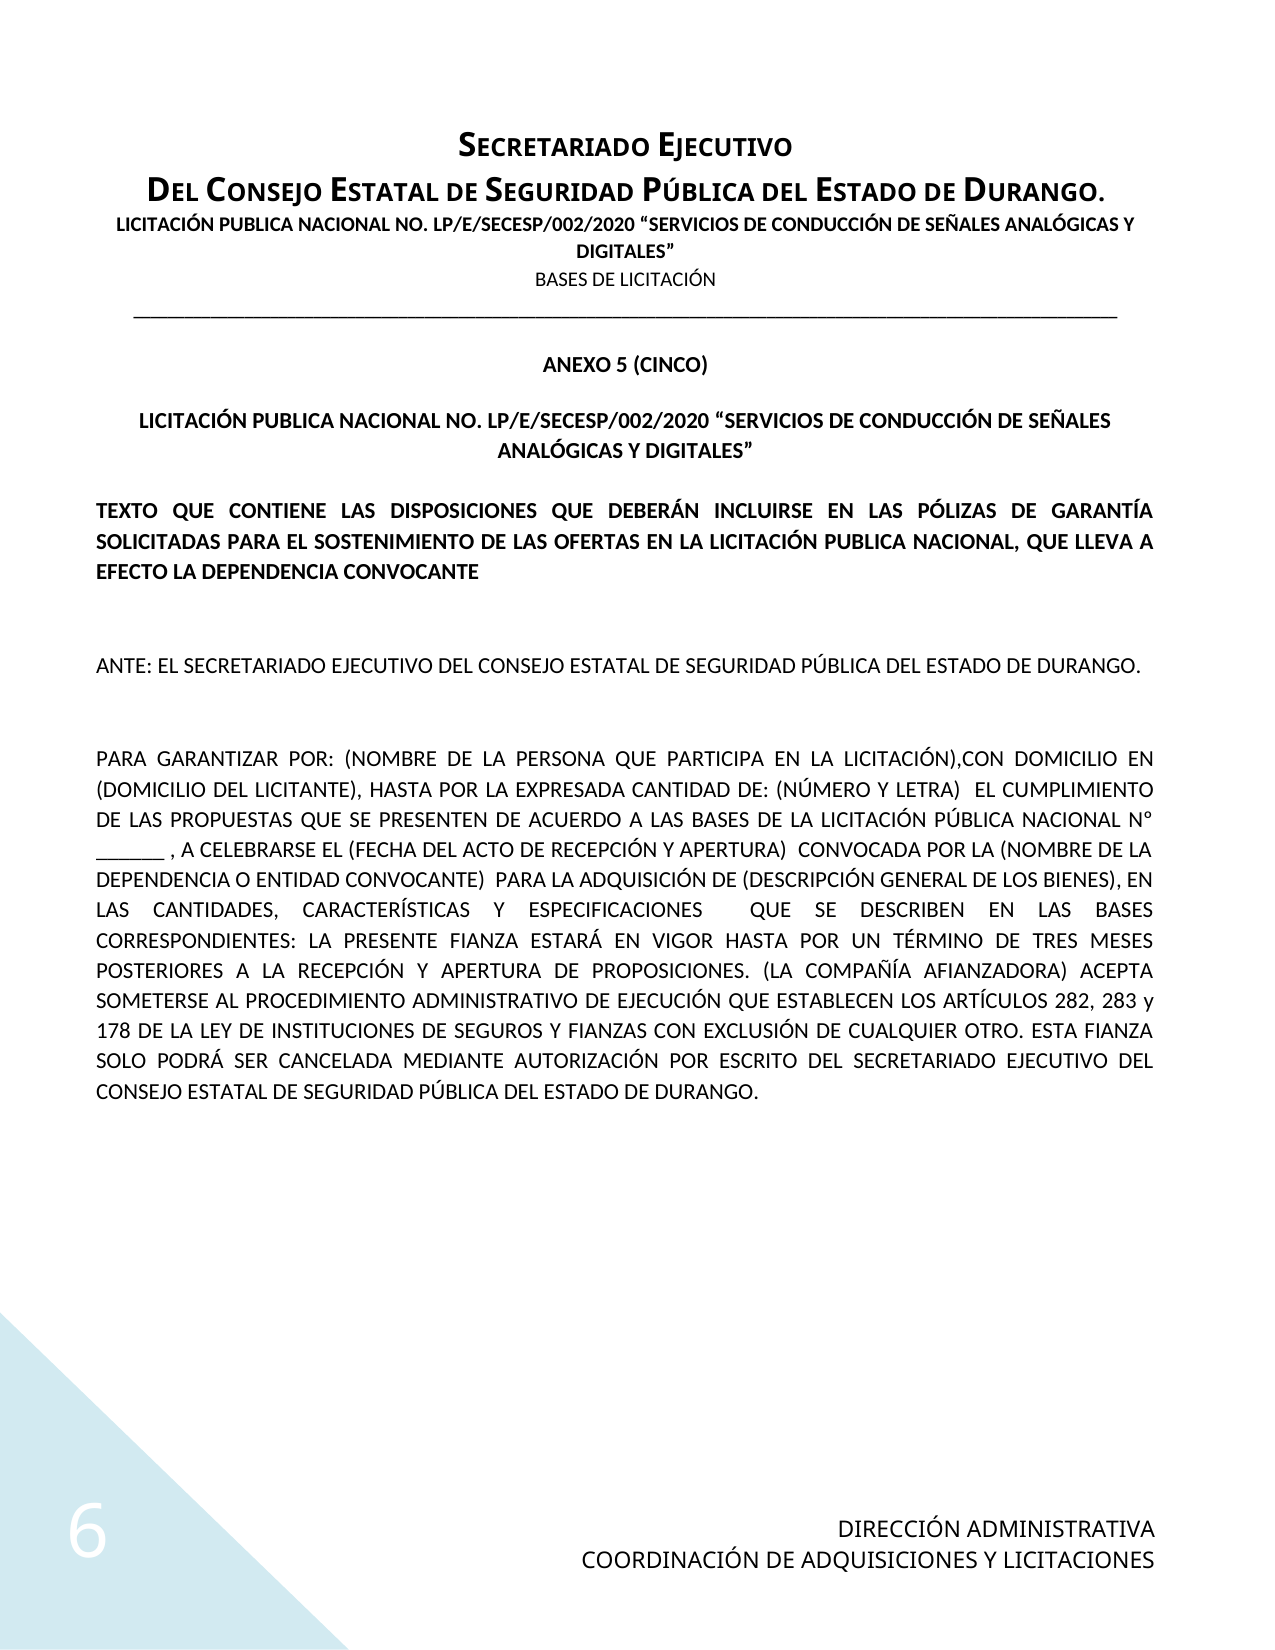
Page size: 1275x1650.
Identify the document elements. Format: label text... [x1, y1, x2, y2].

text TEXTO QUE CONTIENE LAS DISPOSICIONES QUE DEBERÁN INCLUIRSE EN LAS PÓLIZAS DE GARANTÍA SOLICITADAS PARA EL SOSTENIMIENTO DE LAS OFERTAS EN LA LICITACIÓN PUBLICA NACIONAL, QUE LLEVA A EFECTO LA DEPENDENCIA CONVOCANTE [96, 497, 1155, 585]
text LICITACIÓN PUBLICA NACIONAL NO. LP/E/SECESP/002/2020 “SERVICIOS DE CONDUCCIÓN DE SEÑALES ANALÓGICAS Y DIGITALES” [96, 406, 1155, 464]
text ANEXO 5 (CINCO) [96, 350, 1155, 378]
text ANTE: EL SECRETARIADO EJECUTIVO DEL CONSEJO ESTATAL DE SEGURIDAD PÚBLICA DEL ESTADO DE DURANGO. [96, 651, 1155, 679]
text PARA GARANTIZAR POR: (NOMBRE DE LA PERSONA QUE PARTICIPA EN LA LICITACIÓN),CON DOMICILIO EN (DOMICILIO DEL LICITANTE), HASTA POR LA EXPRESADA CANTIDAD DE: (NÚMERO Y LETRA) EL CUMPLIMIENTO DE LAS PROPUESTAS QUE SE PRESENTEN DE ACUERDO A LAS BASES DE LA LICITACIÓN PÚBLICA NACIONAL Nº ______ , A CELEBRARSE EL (FECHA DEL ACTO DE RECEPCIÓN Y APERTURA) CONVOCADA POR LA (NOMBRE DE LA DEPENDENCIA O ENTIDAD CONVOCANTE) PARA LA ADQUISICIÓN DE (DESCRIPCIÓN GENERAL DE LOS BIENES), EN LAS CANTIDADES, CARACTERÍSTICAS Y ESPECIFICACIONES QUE SE DESCRIBEN EN LAS BASES CORRESPONDIENTES: LA PRESENTE FIANZA ESTARÁ EN VIGOR HASTA POR UN TÉRMINO DE TRES MESES POSTERIORES A LA RECEPCIÓN Y APERTURA DE PROPOSICIONES. (LA COMPAÑÍA AFIANZADORA) ACEPTA SOMETERSE AL PROCEDIMIENTO ADMINISTRATIVO DE EJECUCIÓN QUE ESTABLECEN LOS ARTÍCULOS 282, 283 y 178 DE LA LEY DE INSTITUCIONES DE SEGUROS Y FIANZAS CON EXCLUSIÓN DE CUALQUIER OTRO. ESTA FIANZA SOLO PODRÁ SER CANCELADA MEDIANTE AUTORIZACIÓN POR ESCRITO DEL SECRETARIADO EJECUTIVO DEL CONSEJO ESTATAL DE SEGURIDAD PÚBLICA DEL ESTADO DE DURANGO. [96, 744, 1155, 1105]
